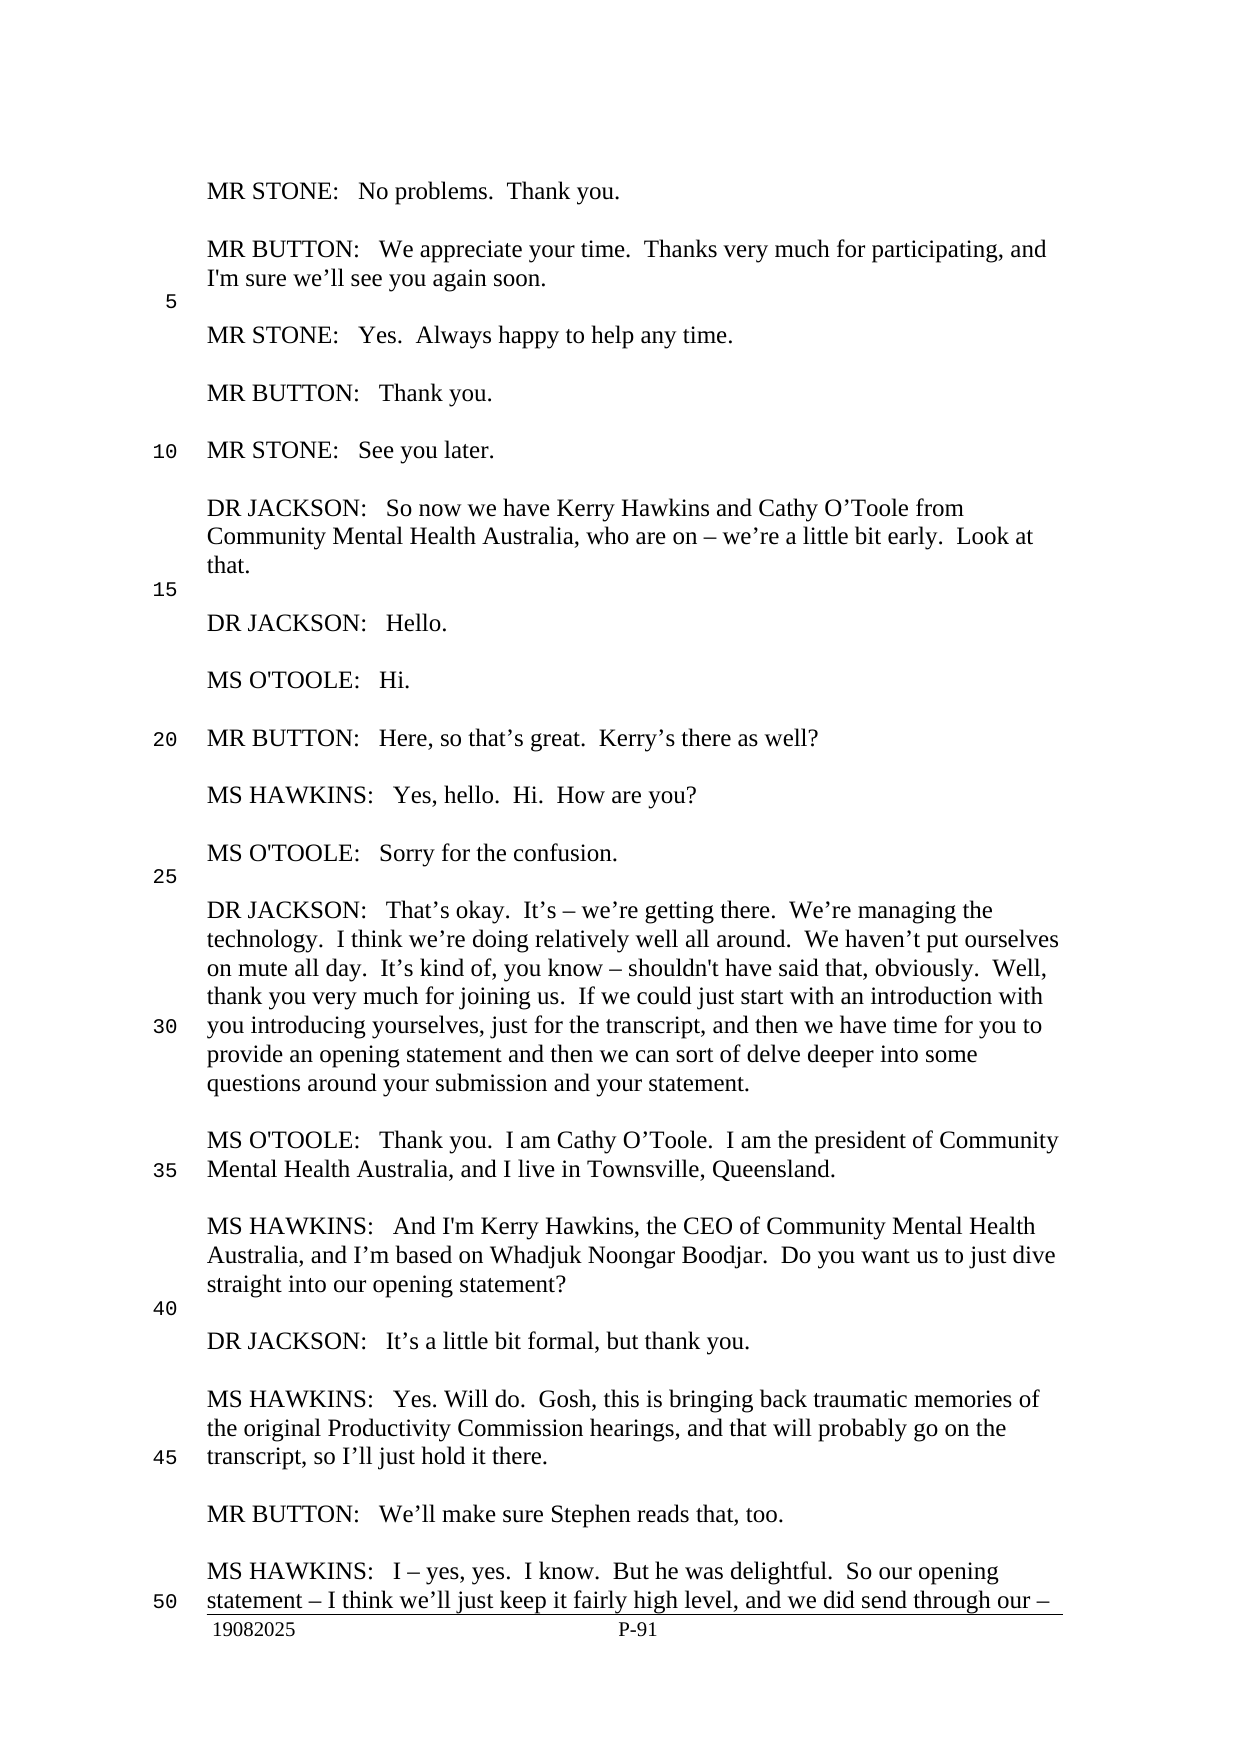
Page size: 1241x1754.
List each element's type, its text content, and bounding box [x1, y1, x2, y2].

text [207, 1556, 1063, 1614]
text MS O'TOOLE: Hi. [207, 665, 1063, 694]
text DR JACKSON: That’s okay. It’s – we’re getting there. We’re managing the technology. I think we’re doing relatively well all around. We haven’t put ourselves on mute all day. It’s kind of, you know – shouldn't have said that, obviously. Well, thank you very much for joining us. If we could just start with an introduction with you introducing yourselves, just for the transcript, and then we have time for you to provide an opening statement and then we can sort of delve deeper into some questions around your submission and your statement. [207, 895, 1063, 1096]
text MS O'TOOLE: Sorry for the confusion. [207, 838, 1063, 866]
text DR JACKSON: It’s a little bit formal, but thank you. [207, 1326, 1063, 1355]
text MR BUTTON: Here, so that’s great. Kerry’s there as well? [207, 723, 1063, 751]
text MS O'TOOLE: Thank you. I am Cathy O’Toole. I am the president of Community Mental Health Australia, and I live in Townsville, Queensland. [207, 1125, 1063, 1183]
text DR JACKSON: So now we have Kerry Hawkins and Cathy O’Toole from Community Mental Health Australia, who are on – we’re a little bit early. Look at that. [207, 493, 1063, 579]
text MR STONE: See you later. [207, 435, 1063, 464]
text MS HAWKINS: Yes, hello. Hi. How are you? [207, 780, 1063, 809]
text MS HAWKINS: Yes. Will do. Gosh, this is bringing back traumatic memories of the original Productivity Commission hearings, and that will probably go on the transcript, so I’ll just hold it there. [207, 1384, 1063, 1470]
text MR BUTTON: Thank you. [207, 378, 1063, 406]
text MS HAWKINS: And I'm Kerry Hawkins, the CEO of Community Mental Health Australia, and I’m based on Whadjuk Noongar Boodjar. Do you want us to just dive straight into our opening statement? [207, 1211, 1063, 1298]
text MR BUTTON: We appreciate your time. Thanks very much for participating, and I'm sure we’ll see you again soon. [207, 234, 1063, 291]
text MR STONE: No problems. Thank you. [207, 176, 1063, 205]
text MR BUTTON: We’ll make sure Stephen reads that, too. [207, 1499, 1063, 1528]
text DR JACKSON: Hello. [207, 608, 1063, 636]
text MR STONE: Yes. Always happy to help any time. [207, 320, 1063, 349]
